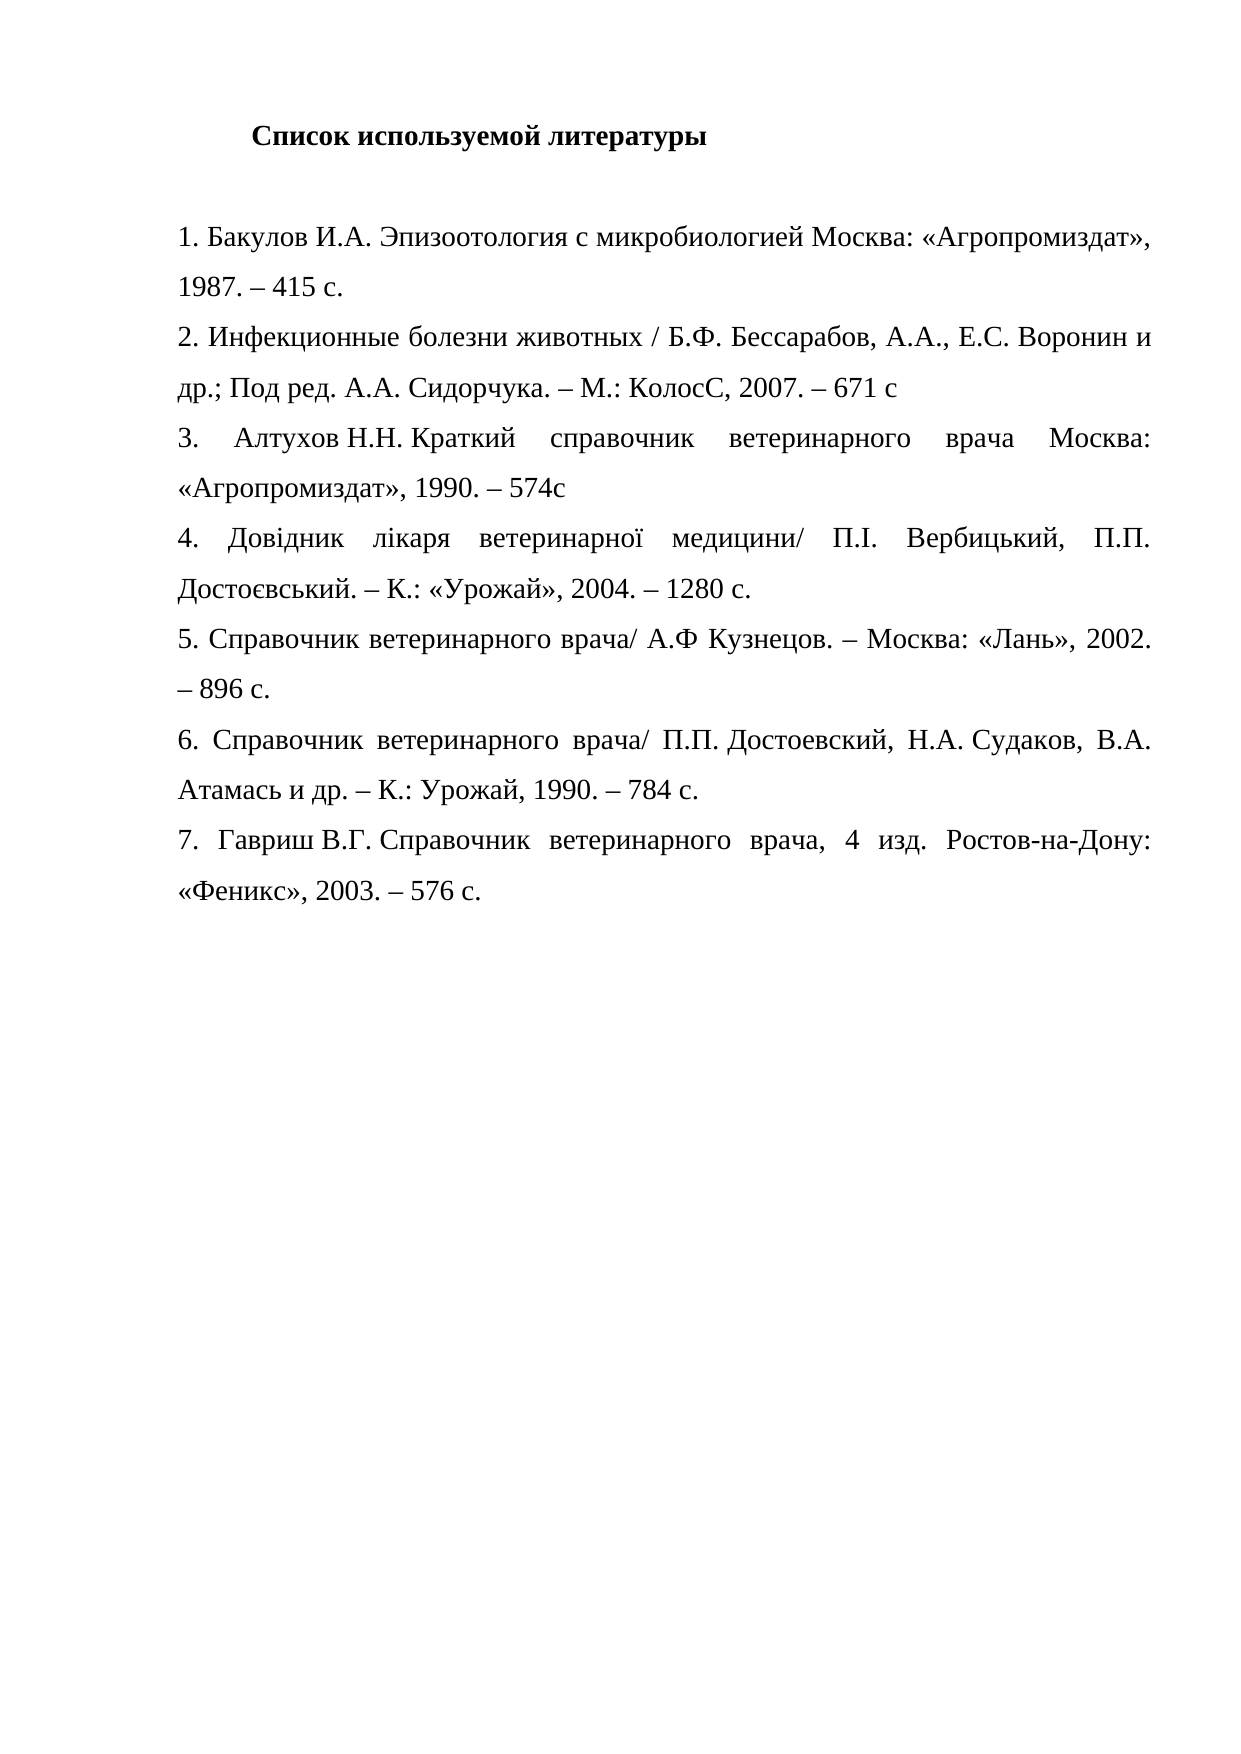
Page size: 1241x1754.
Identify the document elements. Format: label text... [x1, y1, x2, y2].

text 1. Бакулов И.А. Эпизоотология с микробиологией Москва: «Агропромиздат», 1987. – 415 с. [177, 219, 1152, 303]
text 3. Алтухов Н.Н. Краткий справочник ветеринарного врача Москва: «Агропромиздат», 1990. – 574с [177, 420, 1152, 504]
text 4. Довідник лікаря ветеринарної медицини/ П.І. Вербицький, П.П. Достоєвський. – К.: «Урожай», 2004. – 1280 с. [177, 521, 1152, 604]
text 2. Инфекционные болезни животных / Б.Ф. Бессарабов, А.А., Е.С. Воронин и др.; Под ред. А.А. Сидорчука. – М.: КолосС, 2007. – 671 с [177, 319, 1152, 403]
text 7. Гавриш В.Г. Справочник ветеринарного врача, 4 изд. Ростов-на-Дону: «Феникс», 2003. – 576 с. [177, 822, 1152, 906]
text 5. Справочник ветеринарного врача/ А.Ф Кузнецов. – Москва: «Лань», 2002. – 896 с. [177, 621, 1152, 705]
text 6. Справочник ветеринарного врача/ П.П. Достоевский, Н.А. Судаков, В.А. Атамась и др. – К.: Урожай, 1990. – 784 с. [177, 722, 1152, 806]
text Список используемой литературы [177, 118, 1152, 152]
